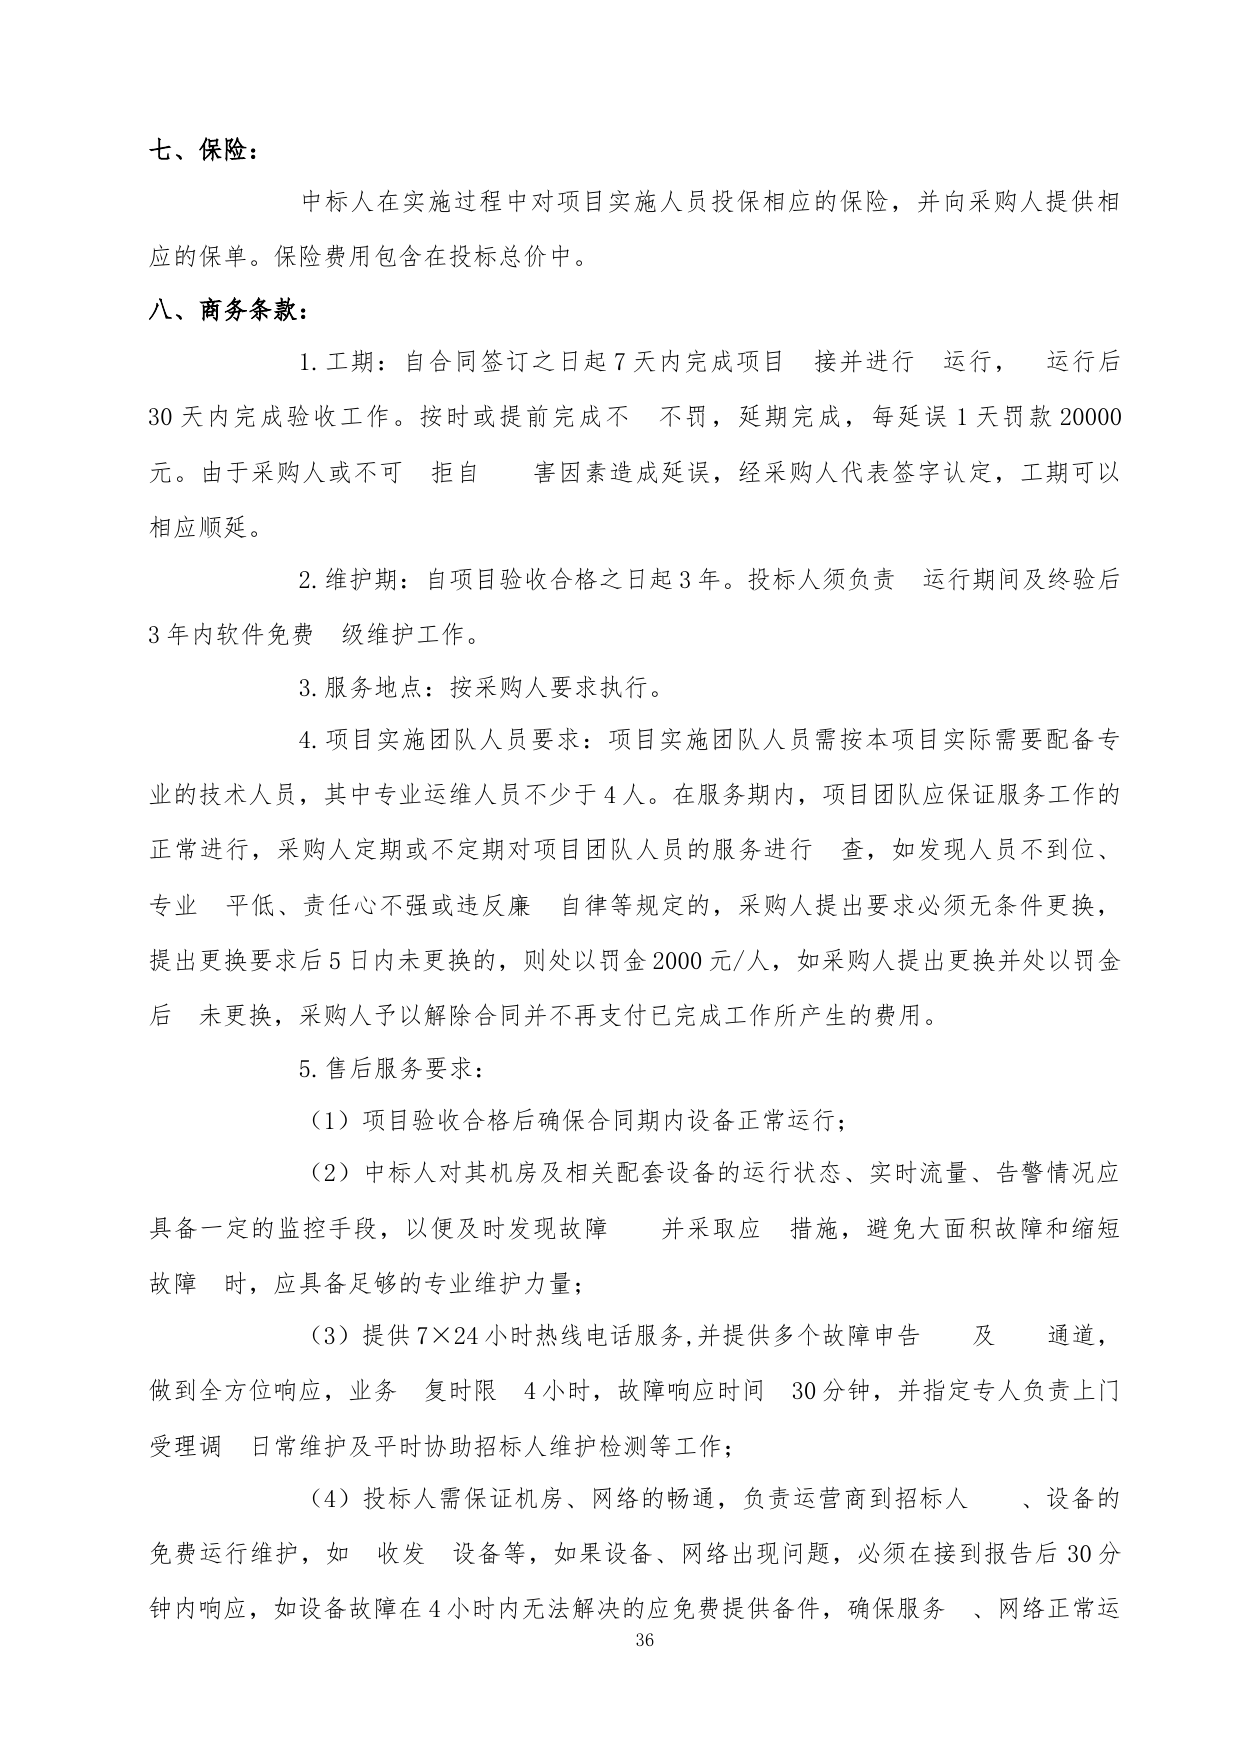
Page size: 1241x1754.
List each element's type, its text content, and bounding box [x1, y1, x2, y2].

text 1.工期：自合同签订之日起7天内完成项目割接并进行试运行，试运行后30天内完成验收工作。按时或提前完成不奖不罚，延期完成，每延误1天罚款20000元。由于采购人或不可抗拒自然灾害因素造成延误，经采购人代表签字认定，工期可以相应顺延。 [148, 343, 1122, 542]
text 中标人在实施过程中对项目实施人员投保相应的保险，并向采购人提供相应的保单。保险费用包含在投标总价中。 [148, 183, 1122, 271]
text 七、保险： [148, 131, 1122, 164]
text 八、商务条款： [148, 291, 1122, 324]
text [148, 1480, 1122, 1623]
text （3）提供7×24小时热线电话服务,并提供多个故障申告途径及绿色通道，做到全方位响应，业务恢复时限≤4小时，故障响应时间≤30分钟，并指定专人负责上门受理调试日常维护及平时协助招标人维护检测等工作； [148, 1318, 1122, 1461]
text 4.项目实施团队人员要求：项目实施团队人员需按本项目实际需要配备专业的技术人员，其中专业运维人员不少于4人。在服务期内，项目团队应保证服务工作的正常进行，采购人定期或不定期对项目团队人员的服务进行抽查，如发现人员不到位、专业水平低、责任心不强或违反廉洁自律等规定的，采购人提出要求必须无条件更换，提出更换要求后5日内未更换的，则处以罚金2000元/人，如采购人提出更换并处以罚金后仍未更换，采购人予以解除合同并不再支付已完成工作所产生的费用。 [148, 722, 1122, 1030]
text （1）项目验收合格后确保合同期内设备正常运行； [148, 1102, 1122, 1135]
text 5.售后服务要求： [148, 1050, 1122, 1082]
text （2）中标人对其机房及相关配套设备的运行状态、实时流量、告警情况应具备一定的监控手段，以便及时发现故障隐患并采取应急措施，避免大面积故障和缩短故障历时，应具备足够的专业维护力量； [148, 1155, 1122, 1298]
text 2.维护期：自项目验收合格之日起3年。投标人须负责试运行期间及终验后3年内软件免费升级维护工作。 [148, 562, 1122, 649]
text 3.服务地点：按采购人要求执行。 [148, 669, 1122, 702]
